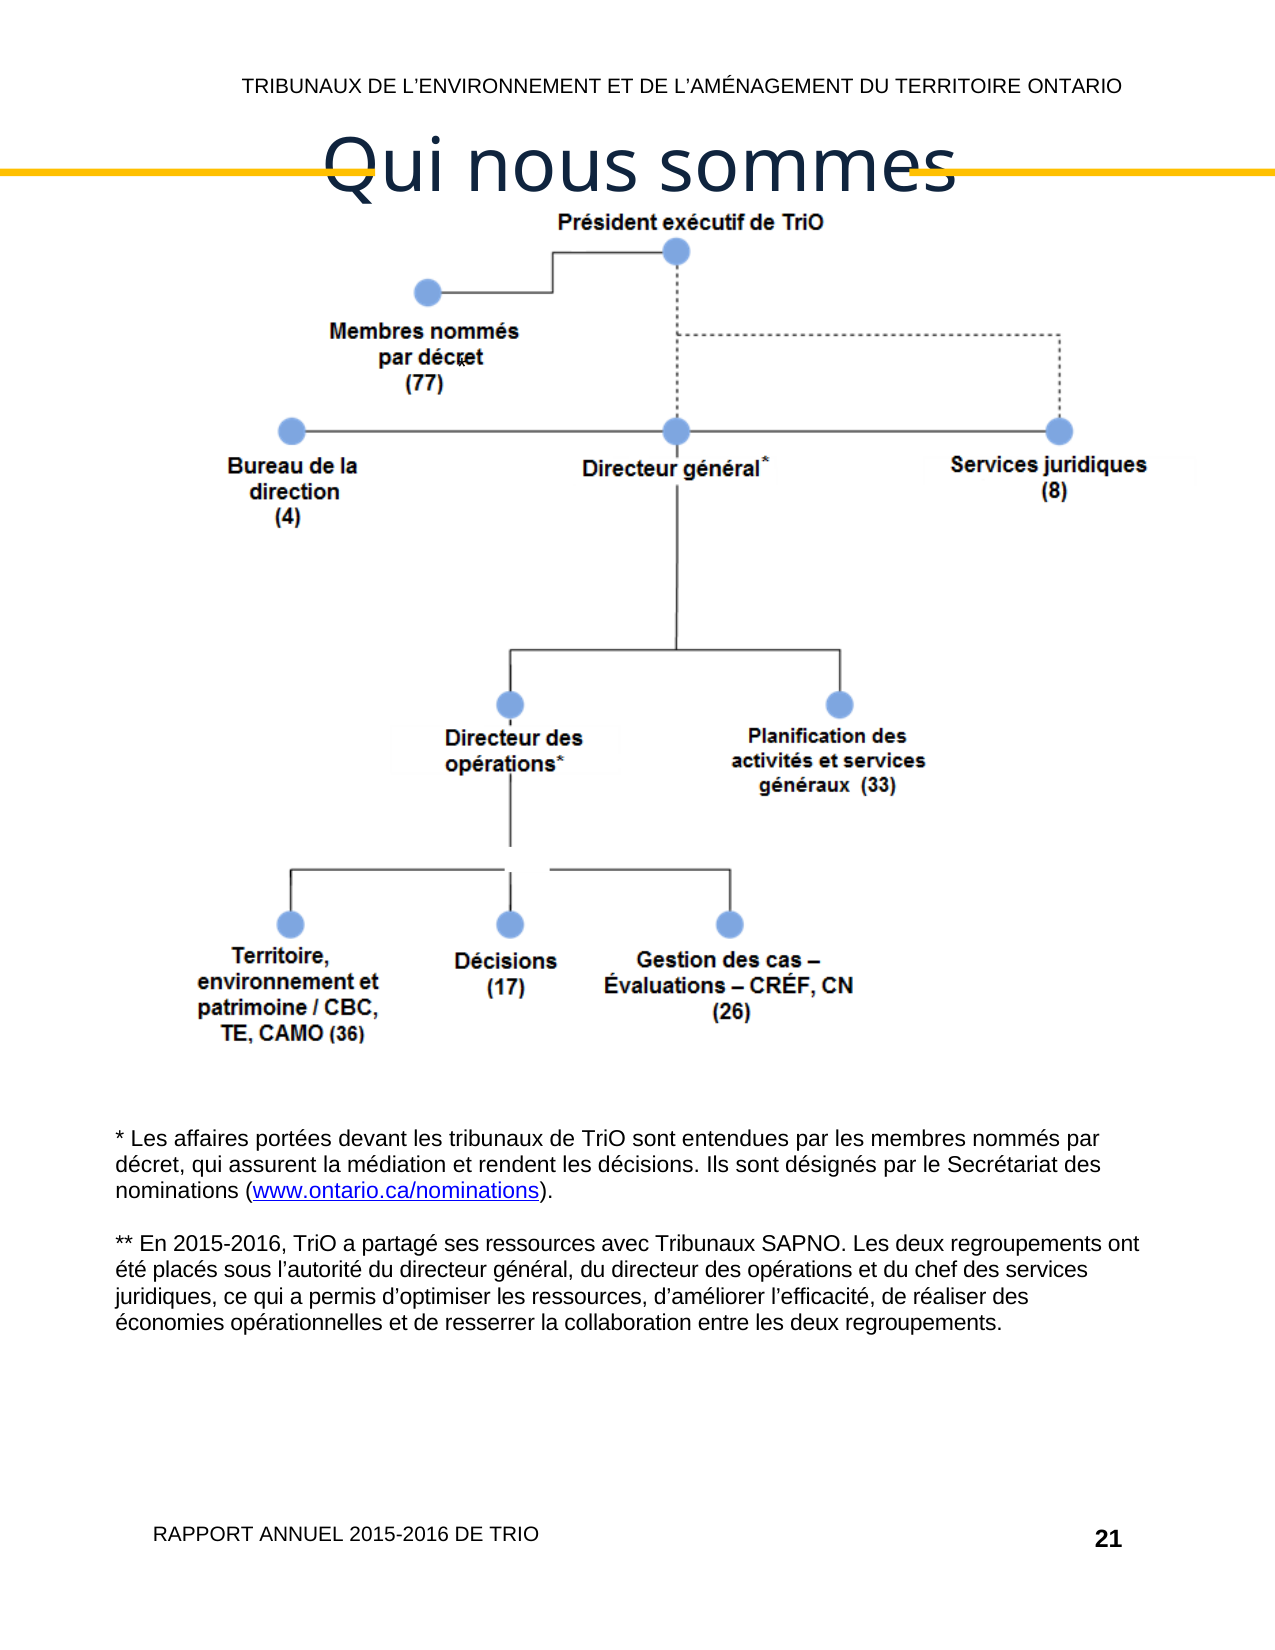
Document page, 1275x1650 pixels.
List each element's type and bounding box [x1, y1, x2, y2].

picture [150, 207, 1198, 1056]
